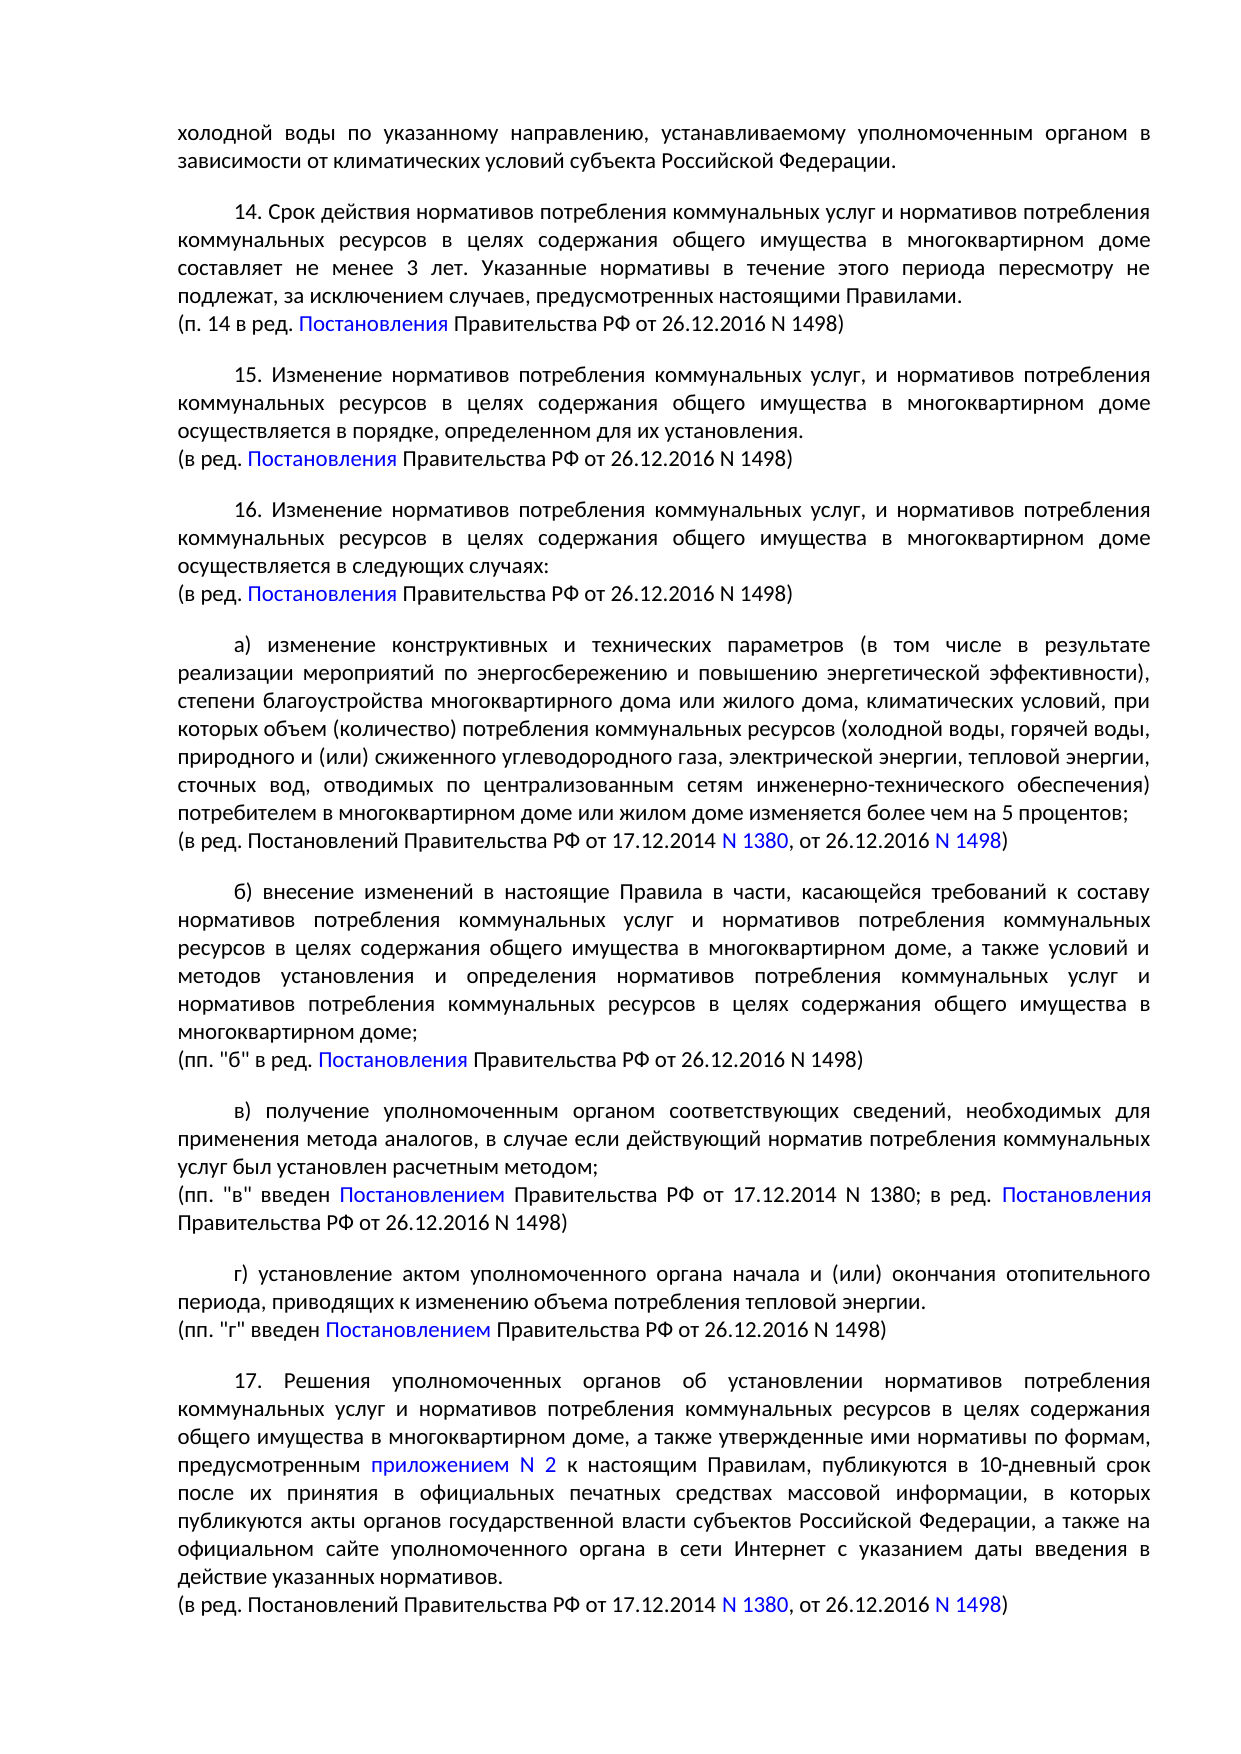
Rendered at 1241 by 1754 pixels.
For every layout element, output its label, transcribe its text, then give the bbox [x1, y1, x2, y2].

text 17. Решения уполномоченных органов об установлении нормативов потребления коммунальных услуг и нормативов потребления коммунальных ресурсов в целях содержания общего имущества в многоквартирном доме, а также утвержденные ими нормативы по формам, предусмотренным приложением N 2 к настоящим Правилам, публикуются в 10-дневный срок после их принятия в официальных печатных средствах массовой информации, в которых публикуются акты органов государственной власти субъектов Российской Федерации, а также на официальном сайте уполномоченного органа в сети Интернет с указанием даты введения в действие указанных нормативов. [177, 1366, 1152, 1590]
text (п. 14 в ред. Постановления Правительства РФ от 26.12.2016 N 1498) [177, 309, 1152, 337]
text а) изменение конструктивных и технических параметров (в том числе в результате реализации мероприятий по энергосбережению и повышению энергетической эффективности), степени благоустройства многоквартирного дома или жилого дома, климатических условий, при которых объем (количество) потребления коммунальных ресурсов (холодной воды, горячей воды, природного и (или) сжиженного углеводородного газа, электрической энергии, тепловой энергии, сточных вод, отводимых по централизованным сетям инженерно-технического обеспечения) потребителем в многоквартирном доме или жилом доме изменяется более чем на 5 процентов; [177, 630, 1152, 826]
text 16. Изменение нормативов потребления коммунальных услуг, и нормативов потребления коммунальных ресурсов в целях содержания общего имущества в многоквартирном доме осуществляется в следующих случаях: [177, 495, 1152, 579]
text (пп. "г" введен Постановлением Правительства РФ от 26.12.2016 N 1498) [177, 1315, 1152, 1343]
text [177, 118, 1152, 174]
text г) установление актом уполномоченного органа начала и (или) окончания отопительного периода, приводящих к изменению объема потребления тепловой энергии. [177, 1259, 1152, 1315]
text (в ред. Постановления Правительства РФ от 26.12.2016 N 1498) [177, 579, 1152, 607]
text (пп. "в" введен Постановлением Правительства РФ от 17.12.2014 N 1380; в ред. Постановления Правительства РФ от 26.12.2016 N 1498) [177, 1180, 1152, 1236]
text (пп. "б" в ред. Постановления Правительства РФ от 26.12.2016 N 1498) [177, 1045, 1152, 1073]
text 15. Изменение нормативов потребления коммунальных услуг, и нормативов потребления коммунальных ресурсов в целях содержания общего имущества в многоквартирном доме осуществляется в порядке, определенном для их установления. [177, 360, 1152, 444]
text в) получение уполномоченным органом соответствующих сведений, необходимых для применения метода аналогов, в случае если действующий норматив потребления коммунальных услуг был установлен расчетным методом; [177, 1096, 1152, 1180]
text б) внесение изменений в настоящие Правила в части, касающейся требований к составу нормативов потребления коммунальных услуг и нормативов потребления коммунальных ресурсов в целях содержания общего имущества в многоквартирном доме, а также условий и методов установления и определения нормативов потребления коммунальных услуг и нормативов потребления коммунальных ресурсов в целях содержания общего имущества в многоквартирном доме; [177, 877, 1152, 1045]
text 14. Срок действия нормативов потребления коммунальных услуг и нормативов потребления коммунальных ресурсов в целях содержания общего имущества в многоквартирном доме составляет не менее 3 лет. Указанные нормативы в течение этого периода пересмотру не подлежат, за исключением случаев, предусмотренных настоящими Правилами. [177, 197, 1152, 309]
text (в ред. Постановлений Правительства РФ от 17.12.2014 N 1380, от 26.12.2016 N 1498) [177, 1590, 1152, 1618]
text (в ред. Постановлений Правительства РФ от 17.12.2014 N 1380, от 26.12.2016 N 1498) [177, 826, 1152, 854]
text (в ред. Постановления Правительства РФ от 26.12.2016 N 1498) [177, 444, 1152, 472]
